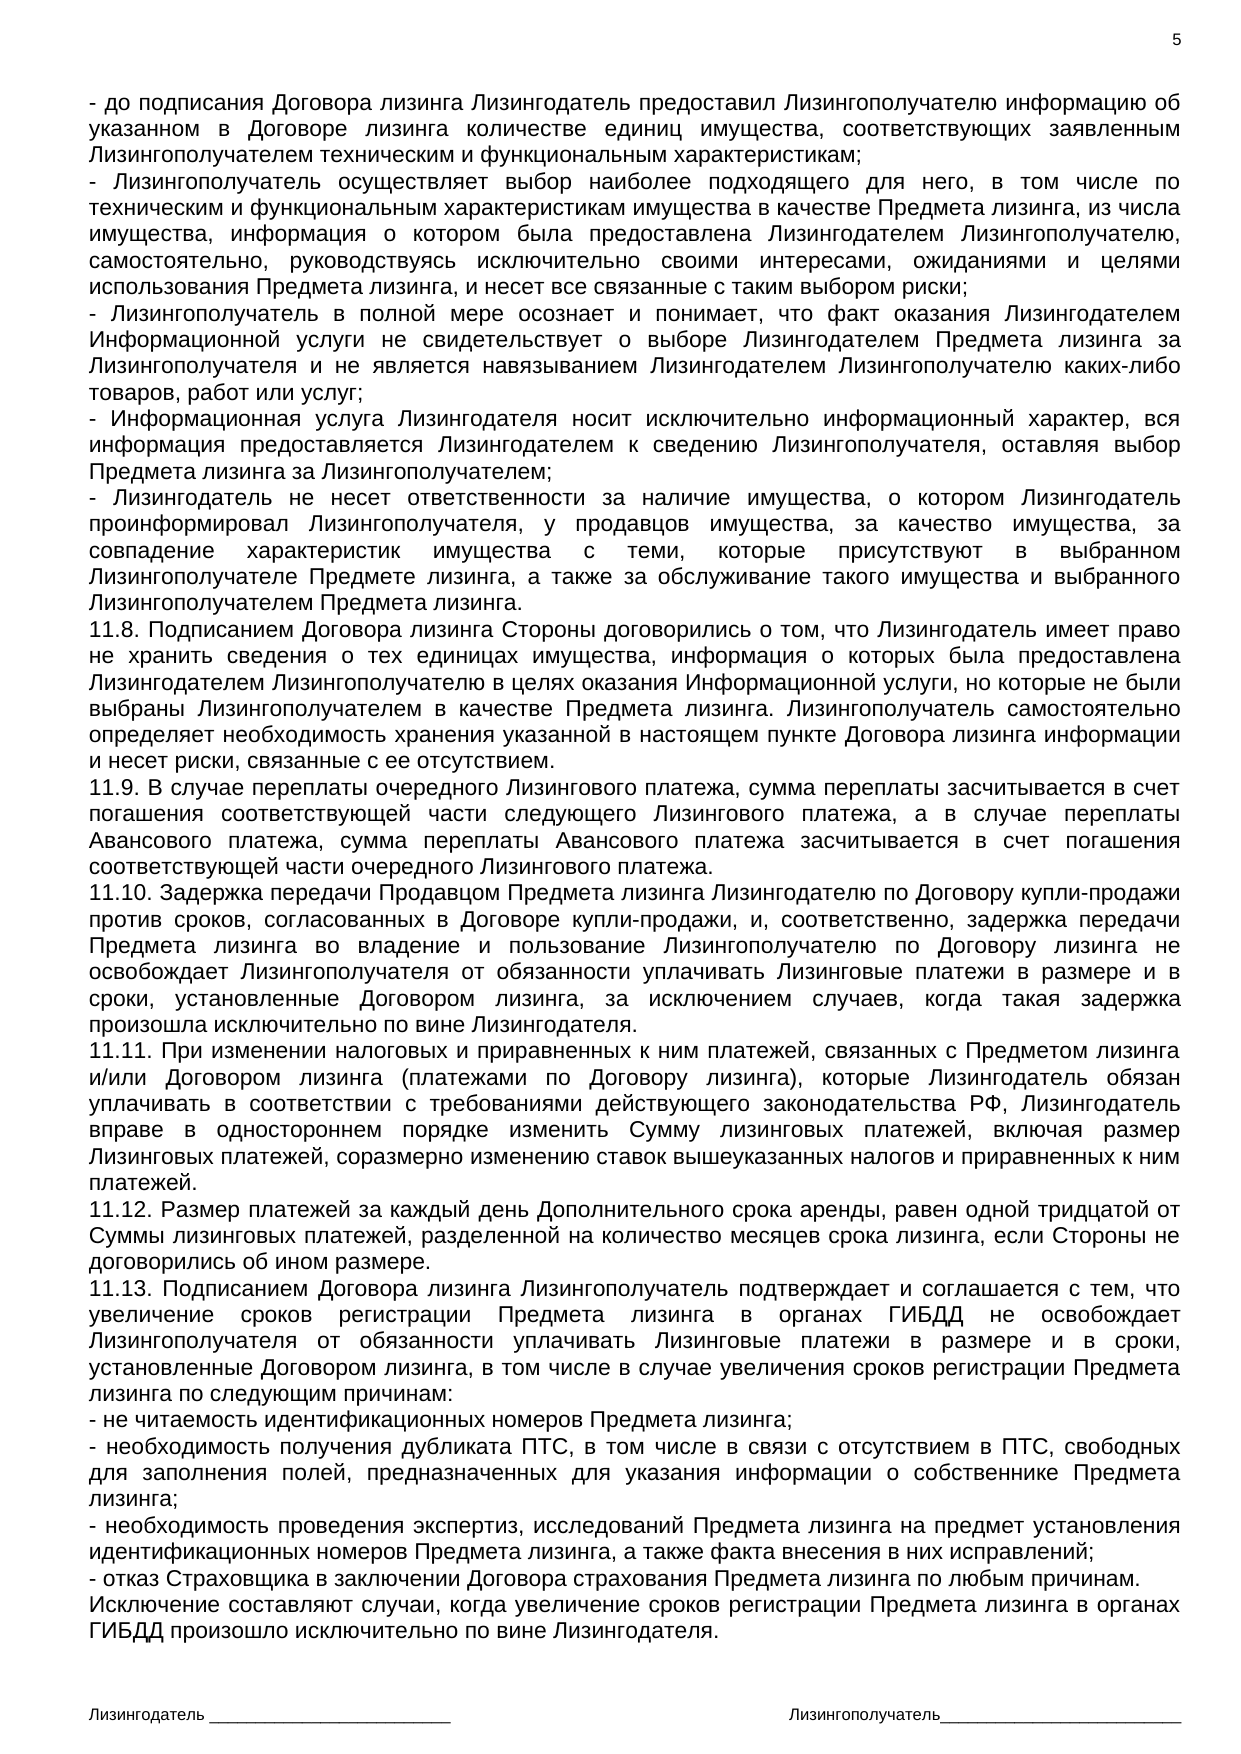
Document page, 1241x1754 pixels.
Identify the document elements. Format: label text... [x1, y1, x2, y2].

list - отказ Страховщика в заключении Договора страхования Предмета лизинга по любым причинам. [89, 1564, 1181, 1591]
list - до подписания Договора лизинга Лизингодатель предоставил Лизингополучателю информацию об указанном в Договоре лизинга количестве единиц имущества, соответствующих заявленным Лизингополучателем техническим и функциональным характеристикам; [89, 89, 1181, 168]
list 11.9. В случае переплаты очередного Лизингового платежа, сумма переплаты засчитывается в счет погашения соответствующей части следующего Лизингового платежа, а в случае переплаты Авансового платежа, сумма переплаты Авансового платежа засчитывается в счет погашения соответствующей части очередного Лизингового платежа. [89, 774, 1181, 879]
list 11.10. Задержка передачи Продавцом Предмета лизинга Лизингодателю по Договору купли-продажи против сроков, согласованных в Договоре купли-продажи, и, соответственно, задержка передачи Предмета лизинга во владение и пользование Лизингополучателю по Договору лизинга не освобождает Лизингополучателя от обязанности уплачивать Лизинговые платежи в размере и в сроки, установленные Договором лизинга, за исключением случаев, когда такая задержка произошла исключительно по вине Лизингодателя. [89, 879, 1181, 1037]
list - Лизингополучатель осуществляет выбор наиболее подходящего для него, в том числе по техническим и функциональным характеристикам имущества в качестве Предмета лизинга, из числа имущества, информация о котором была предоставлена Лизингодателем Лизингополучателю, самостоятельно, руководствуясь исключительно своими интересами, ожиданиями и целями использования Предмета лизинга, и несет все связанные с таким выбором риски; [89, 168, 1181, 299]
list - не читаемость идентификационных номеров Предмета лизинга; [89, 1406, 1181, 1433]
list Исключение составляют случаи, когда увеличение сроков регистрации Предмета лизинга в органах ГИБДД произошло исключительно по вине Лизингодателя. [89, 1591, 1181, 1643]
list - Лизингополучатель в полной мере осознает и понимает, что факт оказания Лизингодателем Информационной услуги не свидетельствует о выборе Лизингодателем Предмета лизинга за Лизингополучателя и не является навязыванием Лизингодателем Лизингополучателю каких-либо товаров, работ или услуг; [89, 299, 1181, 405]
list - необходимость получения дубликата ПТС, в том числе в связи с отсутствием в ПТС, свободных для заполнения полей, предназначенных для указания информации о собственнике Предмета лизинга; [89, 1433, 1181, 1512]
list 11.8. Подписанием Договора лизинга Стороны договорились о том, что Лизингодатель имеет право не хранить сведения о тех единицах имущества, информация о которых была предоставлена Лизингодателем Лизингополучателю в целях оказания Информационной услуги, но которые не были выбраны Лизингополучателем в качестве Предмета лизинга. Лизингополучатель самостоятельно определяет необходимость хранения указанной в настоящем пункте Договора лизинга информации и несет риски, связанные с ее отсутствием. [89, 616, 1181, 774]
list - Лизингодатель не несет ответственности за наличие имущества, о котором Лизингодатель проинформировал Лизингополучателя, у продавцов имущества, за качество имущества, за совпадение характеристик имущества с теми, которые присутствуют в выбранном Лизингополучателе Предмете лизинга, а также за обслуживание такого имущества и выбранного Лизингополучателем Предмета лизинга. [89, 484, 1181, 616]
list 11.11. При изменении налоговых и приравненных к ним платежей, связанных с Предметом лизинга и/или Договором лизинга (платежами по Договору лизинга), которые Лизингодатель обязан уплачивать в соответствии с требованиями действующего законодательства РФ, Лизингодатель вправе в одностороннем порядке изменить Сумму лизинговых платежей, включая размер Лизинговых платежей, соразмерно изменению ставок вышеуказанных налогов и приравненных к ним платежей. [89, 1037, 1181, 1196]
list 11.13. Подписанием Договора лизинга Лизингополучатель подтверждает и соглашается с тем, что увеличение сроков регистрации Предмета лизинга в органах ГИБДД не освобождает Лизингополучателя от обязанности уплачивать Лизинговые платежи в размере и в сроки, установленные Договором лизинга, в том числе в случае увеличения сроков регистрации Предмета лизинга по следующим причинам: [89, 1274, 1181, 1406]
list 11.12. Размер платежей за каждый день Дополнительного срока аренды, равен одной тридцатой от Суммы лизинговых платежей, разделенной на количество месяцев срока лизинга, если Стороны не договорились об ином размере. [89, 1196, 1181, 1274]
list - Информационная услуга Лизингодателя носит исключительно информационный характер, вся информация предоставляется Лизингодателем к сведению Лизингополучателя, оставляя выбор Предмета лизинга за Лизингополучателем; [89, 405, 1181, 484]
list - необходимость проведения экспертиз, исследований Предмета лизинга на предмет установления идентификационных номеров Предмета лизинга, а также факта внесения в них исправлений; [89, 1512, 1181, 1564]
